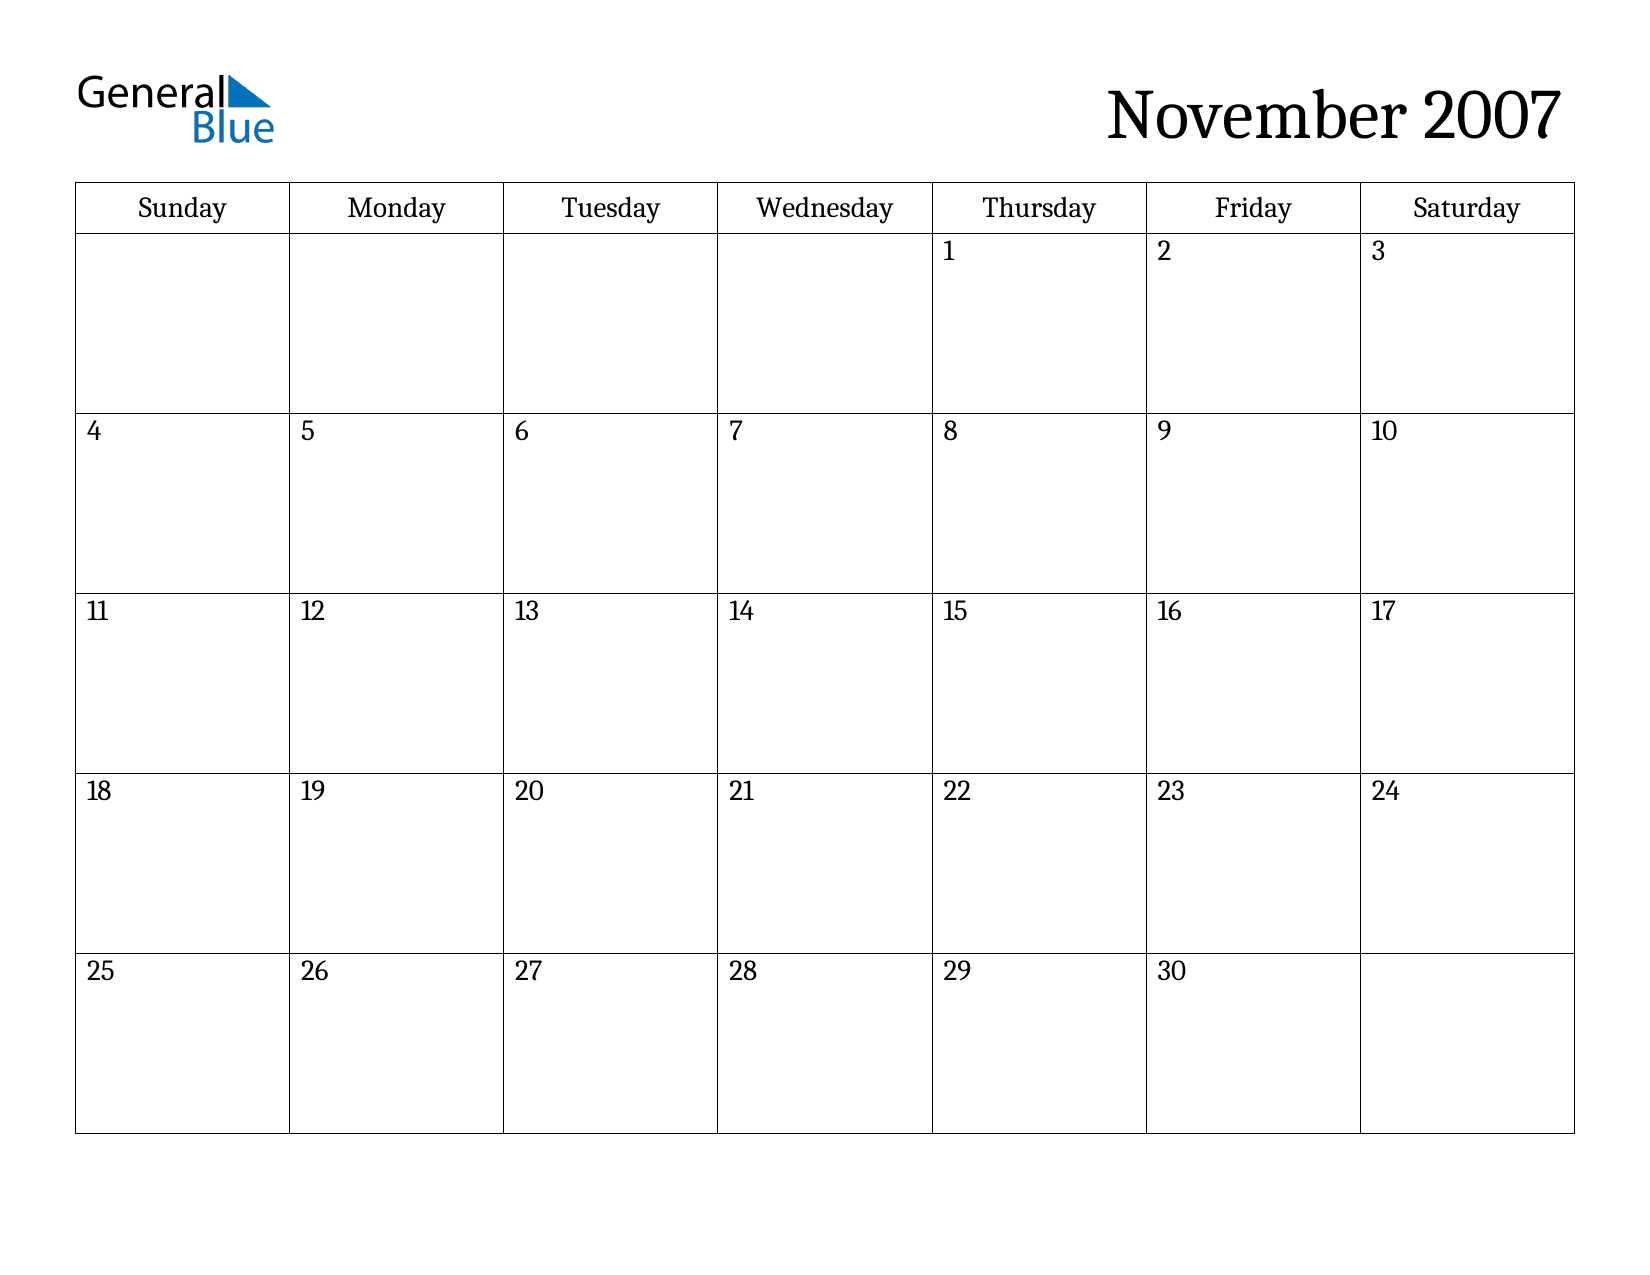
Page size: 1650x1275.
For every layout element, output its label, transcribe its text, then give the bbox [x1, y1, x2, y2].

table_cell 30 [1147, 954, 1360, 987]
table_cell [1147, 267, 1360, 413]
table_cell [1361, 448, 1574, 593]
table_cell 4 [76, 414, 289, 447]
table_cell [76, 448, 289, 593]
table_cell [933, 627, 1146, 773]
table_cell [504, 448, 717, 593]
table_cell [504, 627, 717, 773]
table_cell [933, 808, 1146, 953]
table_cell [933, 448, 1146, 593]
table_cell 25 [76, 954, 289, 987]
table_cell [1147, 808, 1360, 953]
table_cell 24 [1361, 774, 1574, 807]
table_cell [1147, 627, 1360, 773]
table_cell 18 [76, 774, 289, 807]
table_cell [504, 234, 717, 267]
table_cell Wednesday [718, 183, 932, 233]
table_cell 20 [504, 774, 717, 807]
table_cell Saturday [1361, 183, 1574, 233]
table_cell 10 [1361, 414, 1574, 447]
table_cell 27 [504, 954, 717, 987]
table_cell [1361, 954, 1574, 987]
table_cell Sunday [76, 183, 289, 233]
table_cell [290, 448, 503, 593]
table_cell 19 [290, 774, 503, 807]
table_cell 21 [718, 774, 932, 807]
table_cell 22 [933, 774, 1146, 807]
table_cell [290, 808, 503, 953]
table_cell [933, 988, 1146, 1133]
table_cell [718, 988, 932, 1133]
table_cell 11 [76, 594, 289, 627]
table_cell 3 [1361, 234, 1574, 267]
table_cell [718, 234, 932, 267]
table_cell [504, 267, 717, 413]
table_cell [76, 988, 289, 1133]
table_cell 15 [933, 594, 1146, 627]
table_cell Friday [1147, 183, 1360, 233]
table_cell 9 [1147, 414, 1360, 447]
table_header [76, 75, 503, 182]
table_cell 1 [933, 234, 1146, 267]
table_cell 8 [933, 414, 1146, 447]
table_cell 5 [290, 414, 503, 447]
table_cell Monday [290, 183, 503, 233]
table_cell [933, 267, 1146, 413]
table_cell 23 [1147, 774, 1360, 807]
table_cell [718, 808, 932, 953]
table_cell Tuesday [504, 183, 717, 233]
table_cell [1361, 627, 1574, 773]
table_cell [290, 627, 503, 773]
table_cell [76, 627, 289, 773]
table_cell [1361, 808, 1574, 953]
table_cell 13 [504, 594, 717, 627]
table_cell [504, 808, 717, 953]
table_cell [290, 988, 503, 1133]
table_cell 2 [1147, 234, 1360, 267]
table_cell [718, 267, 932, 413]
table_cell 29 [933, 954, 1146, 987]
table_cell [718, 448, 932, 593]
table_cell [290, 267, 503, 413]
picture [78, 75, 274, 143]
table_cell 26 [290, 954, 503, 987]
table_header November 2007 [504, 75, 1574, 182]
table_cell [718, 627, 932, 773]
table_cell [76, 808, 289, 953]
table_cell Thursday [933, 183, 1146, 233]
table_cell [76, 267, 289, 413]
table_cell [290, 234, 503, 267]
table_cell 6 [504, 414, 717, 447]
table_cell [504, 988, 717, 1133]
table_cell 7 [718, 414, 932, 447]
table_cell [76, 234, 289, 267]
table_cell 28 [718, 954, 932, 987]
table_cell [1147, 448, 1360, 593]
table_cell [1147, 988, 1360, 1133]
table_cell 17 [1361, 594, 1574, 627]
table_cell 14 [718, 594, 932, 627]
table_cell 12 [290, 594, 503, 627]
table_cell 16 [1147, 594, 1360, 627]
table_cell [1361, 267, 1574, 413]
table_cell [1361, 988, 1574, 1133]
